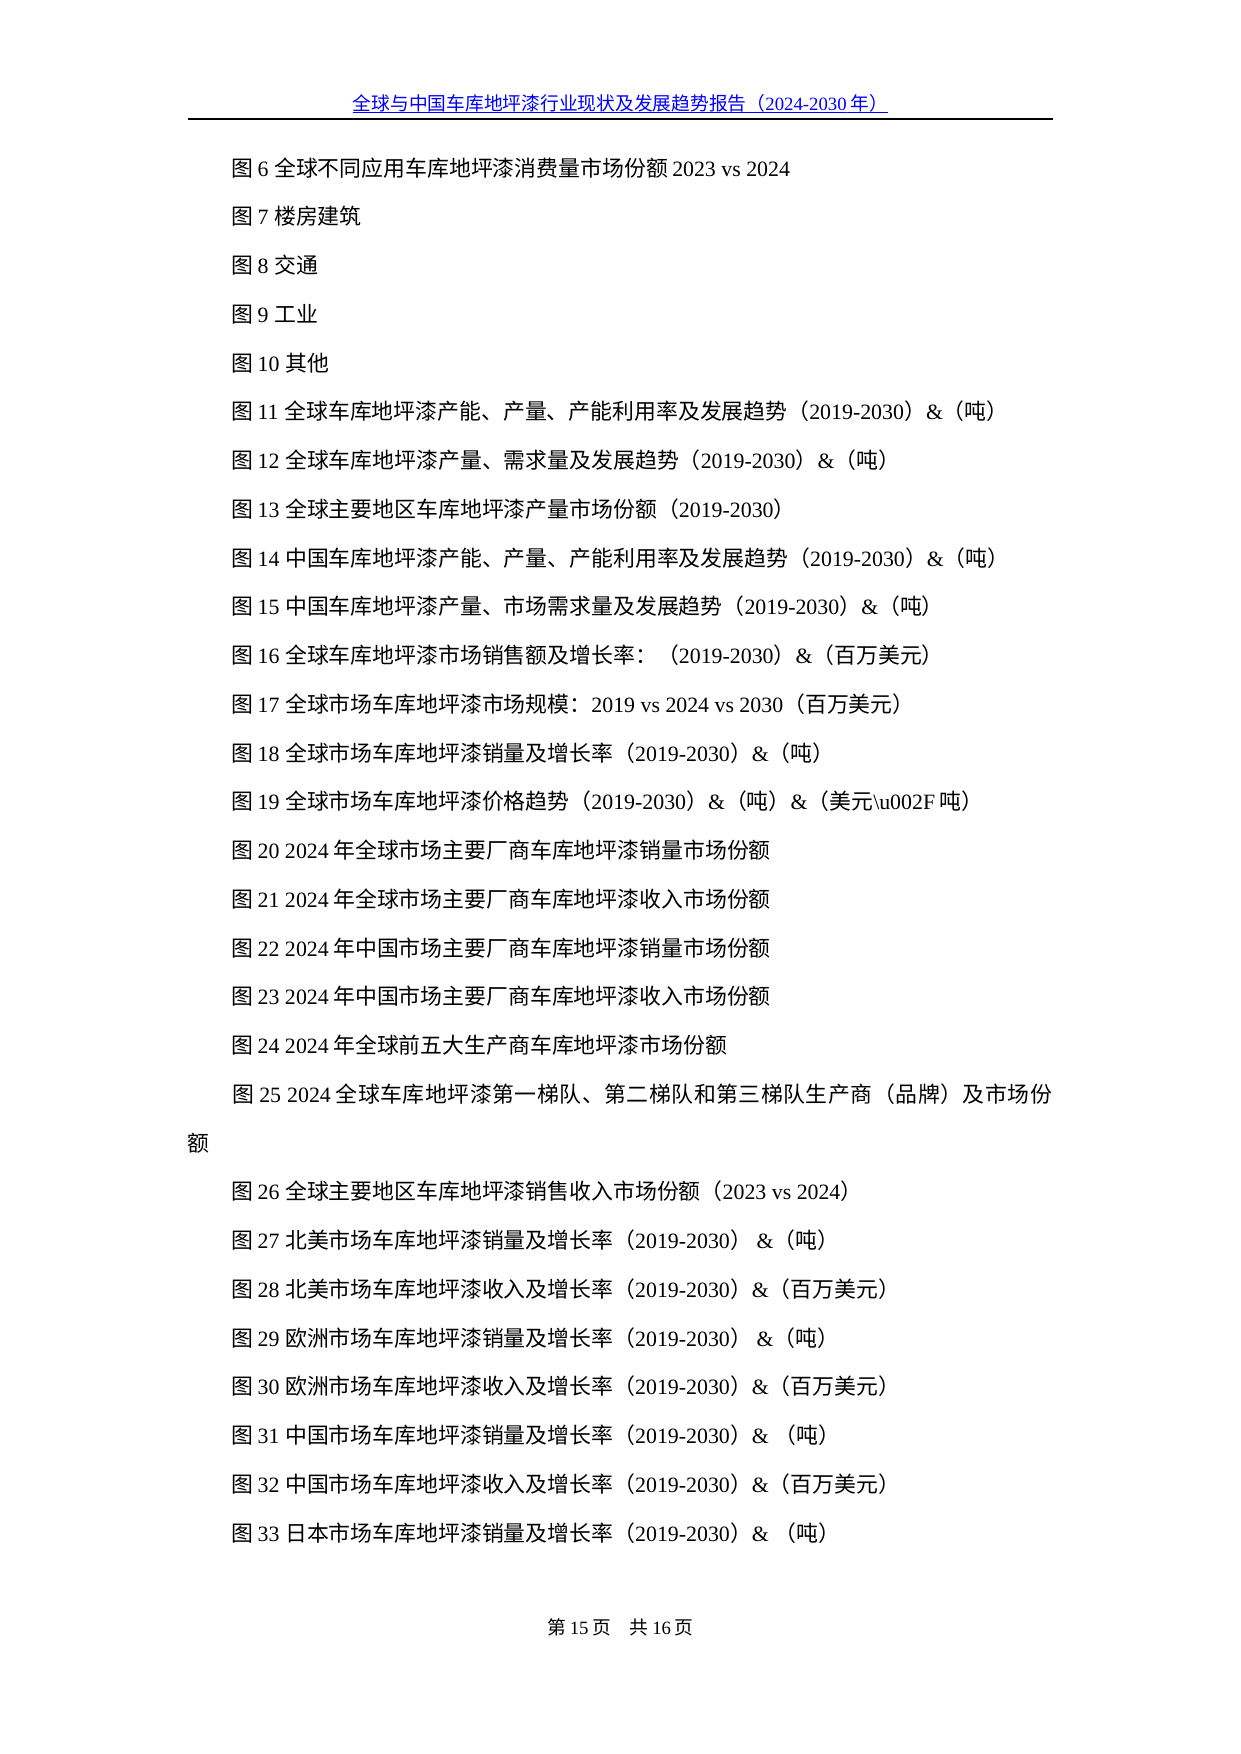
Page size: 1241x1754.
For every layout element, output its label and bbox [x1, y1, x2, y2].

text [187, 150, 1053, 1548]
